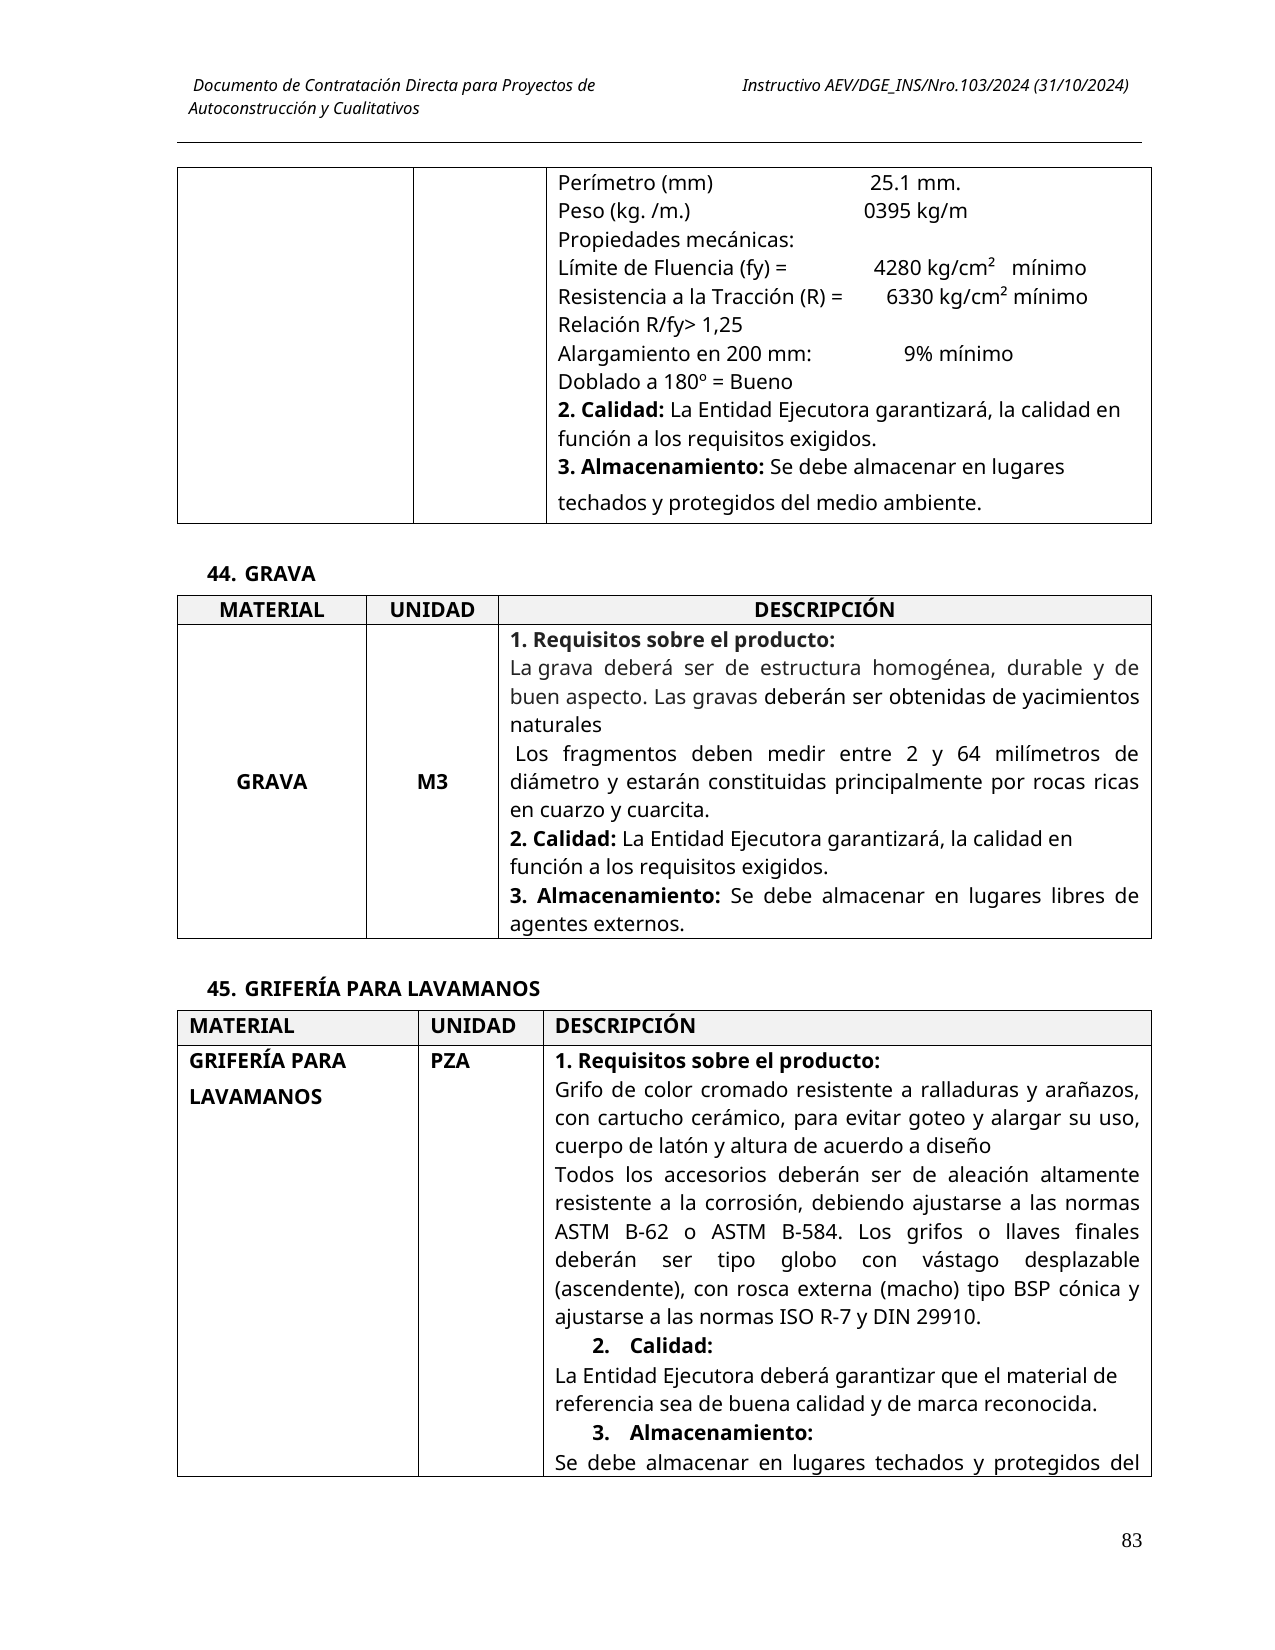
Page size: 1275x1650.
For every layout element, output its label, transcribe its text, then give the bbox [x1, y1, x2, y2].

list GRAVA [207, 559, 1142, 587]
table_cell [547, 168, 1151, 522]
list GRIFERÍA PARA LAVAMANOS [207, 974, 1142, 1003]
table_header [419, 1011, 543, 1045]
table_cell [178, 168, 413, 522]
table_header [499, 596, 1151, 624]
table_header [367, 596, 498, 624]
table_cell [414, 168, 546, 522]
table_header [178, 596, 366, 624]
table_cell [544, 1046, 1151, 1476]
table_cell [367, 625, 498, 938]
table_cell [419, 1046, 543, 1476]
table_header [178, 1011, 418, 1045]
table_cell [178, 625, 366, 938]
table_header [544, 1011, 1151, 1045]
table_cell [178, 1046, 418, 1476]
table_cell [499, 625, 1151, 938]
